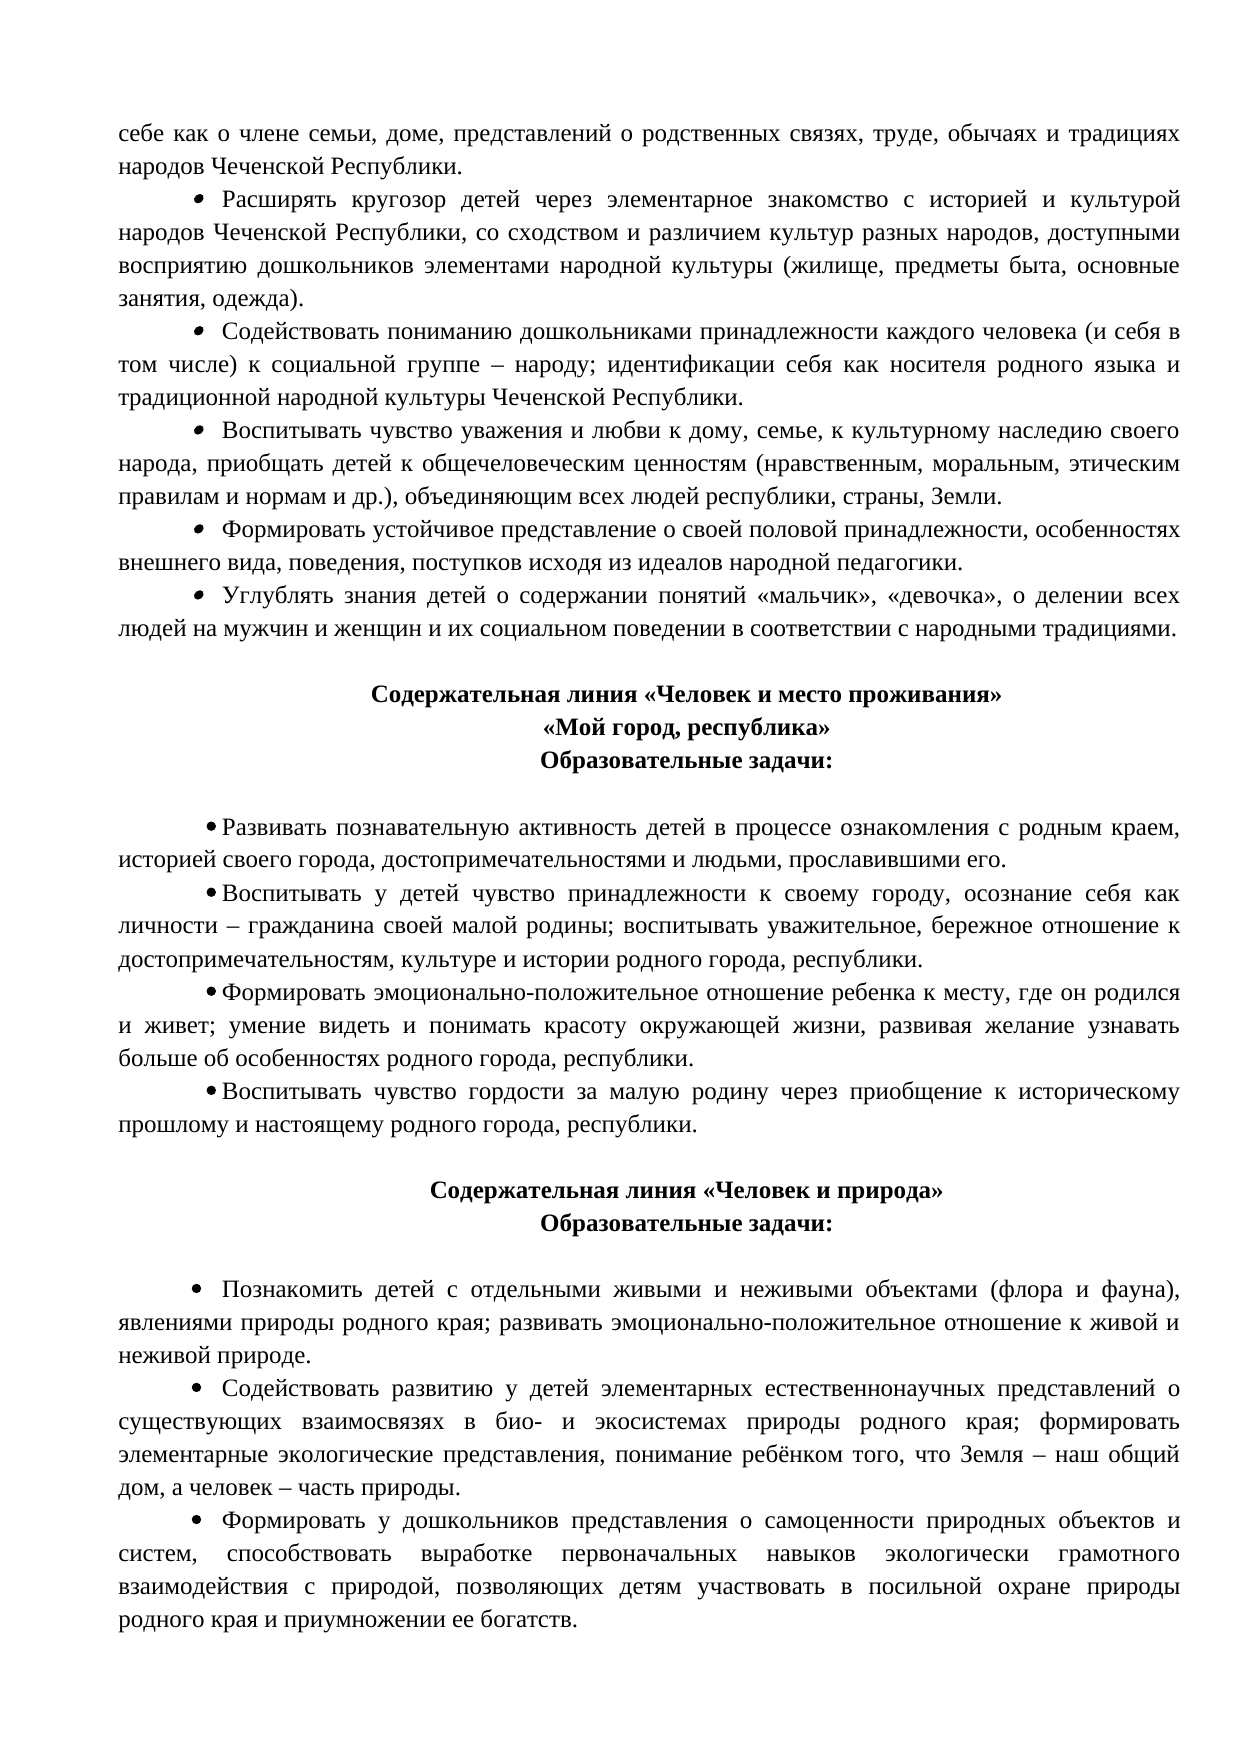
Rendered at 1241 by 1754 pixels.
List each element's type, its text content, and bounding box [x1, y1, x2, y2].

text Образовательные задачи: [118, 1208, 1181, 1237]
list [118, 118, 1181, 180]
list Содействовать пониманию дошкольниками принадлежности каждого человека (и себя в том числе) к социальной группе – народу; идентификации себя как носителя родного языка и традиционной народной культуры Чеченской Республики. [118, 316, 1181, 411]
list Расширять кругозор детей через элементарное знакомство с историей и культурой народов Чеченской Республики, со сходством и различием культур разных народов, доступными восприятию дошкольников элементами народной культуры (жилище, предметы быта, основные занятия, одежда). [118, 184, 1181, 312]
list Содействовать развитию у детей элементарных естественнонаучных представлений о существующих взаимосвязях в био- и экосистемах природы родного края; формировать элементарные экологические представления, понимание ребёнком того, что Земля – наш общий дом, а человек – часть природы. [118, 1373, 1181, 1501]
list Формировать у дошкольников представления о самоценности природных объектов и систем, способствовать выработке первоначальных навыков экологически грамотного взаимодействия с природой, позволяющих детям участвовать в посильной охране природы родного края и приумножении ее богатств. [118, 1505, 1181, 1633]
list Воспитывать чувство уважения и любви к дому, семье, к культурному наследию своего народа, приобщать детей к общечеловеческим ценностям (нравственным, моральным, этическим правилам и нормам и др.), объединяющим всех людей республики, страны, Земли. [118, 415, 1181, 510]
list Воспитывать чувство гордости за малую родину через приобщение к историческому прошлому и настоящему родного города, республики. [118, 1076, 1181, 1137]
list Познакомить детей с отдельными живыми и неживыми объектами (флора и фауна), явлениями природы родного края; развивать эмоционально-положительное отношение к живой и неживой природе. [118, 1274, 1181, 1369]
text Содержательная линия «Человек и место проживания» [118, 679, 1181, 708]
list Формировать устойчивое представление о своей половой принадлежности, особенностях внешнего вида, поведения, поступков исходя из идеалов народной педагогики. [118, 514, 1181, 576]
list Углублять знания детей о содержании понятий «мальчик», «девочка», о делении всех людей на мужчин и женщин и их социальном поведении в соответствии с народными традициями. [118, 580, 1181, 642]
text Содержательная линия «Человек и природа» [118, 1175, 1181, 1203]
list Развивать познавательную активность детей в процессе ознакомления с родным краем, историей своего города, достопримечательностями и людьми, прославившими его. [118, 812, 1181, 873]
list Воспитывать у детей чувство принадлежности к своему городу, осознание себя как личности – гражданина своей малой родины; воспитывать уважительное, бережное отношение к достопримечательностям, культуре и истории родного города, республики. [118, 878, 1181, 972]
list Формировать эмоционально-положительное отношение ребенка к месту, где он родился и живет; умение видеть и понимать красоту окружающей жизни, развивая желание узнавать больше об особенностях родного города, республики. [118, 977, 1181, 1071]
text Образовательные задачи: [118, 746, 1181, 774]
text «Мой город, республика» [118, 712, 1181, 741]
